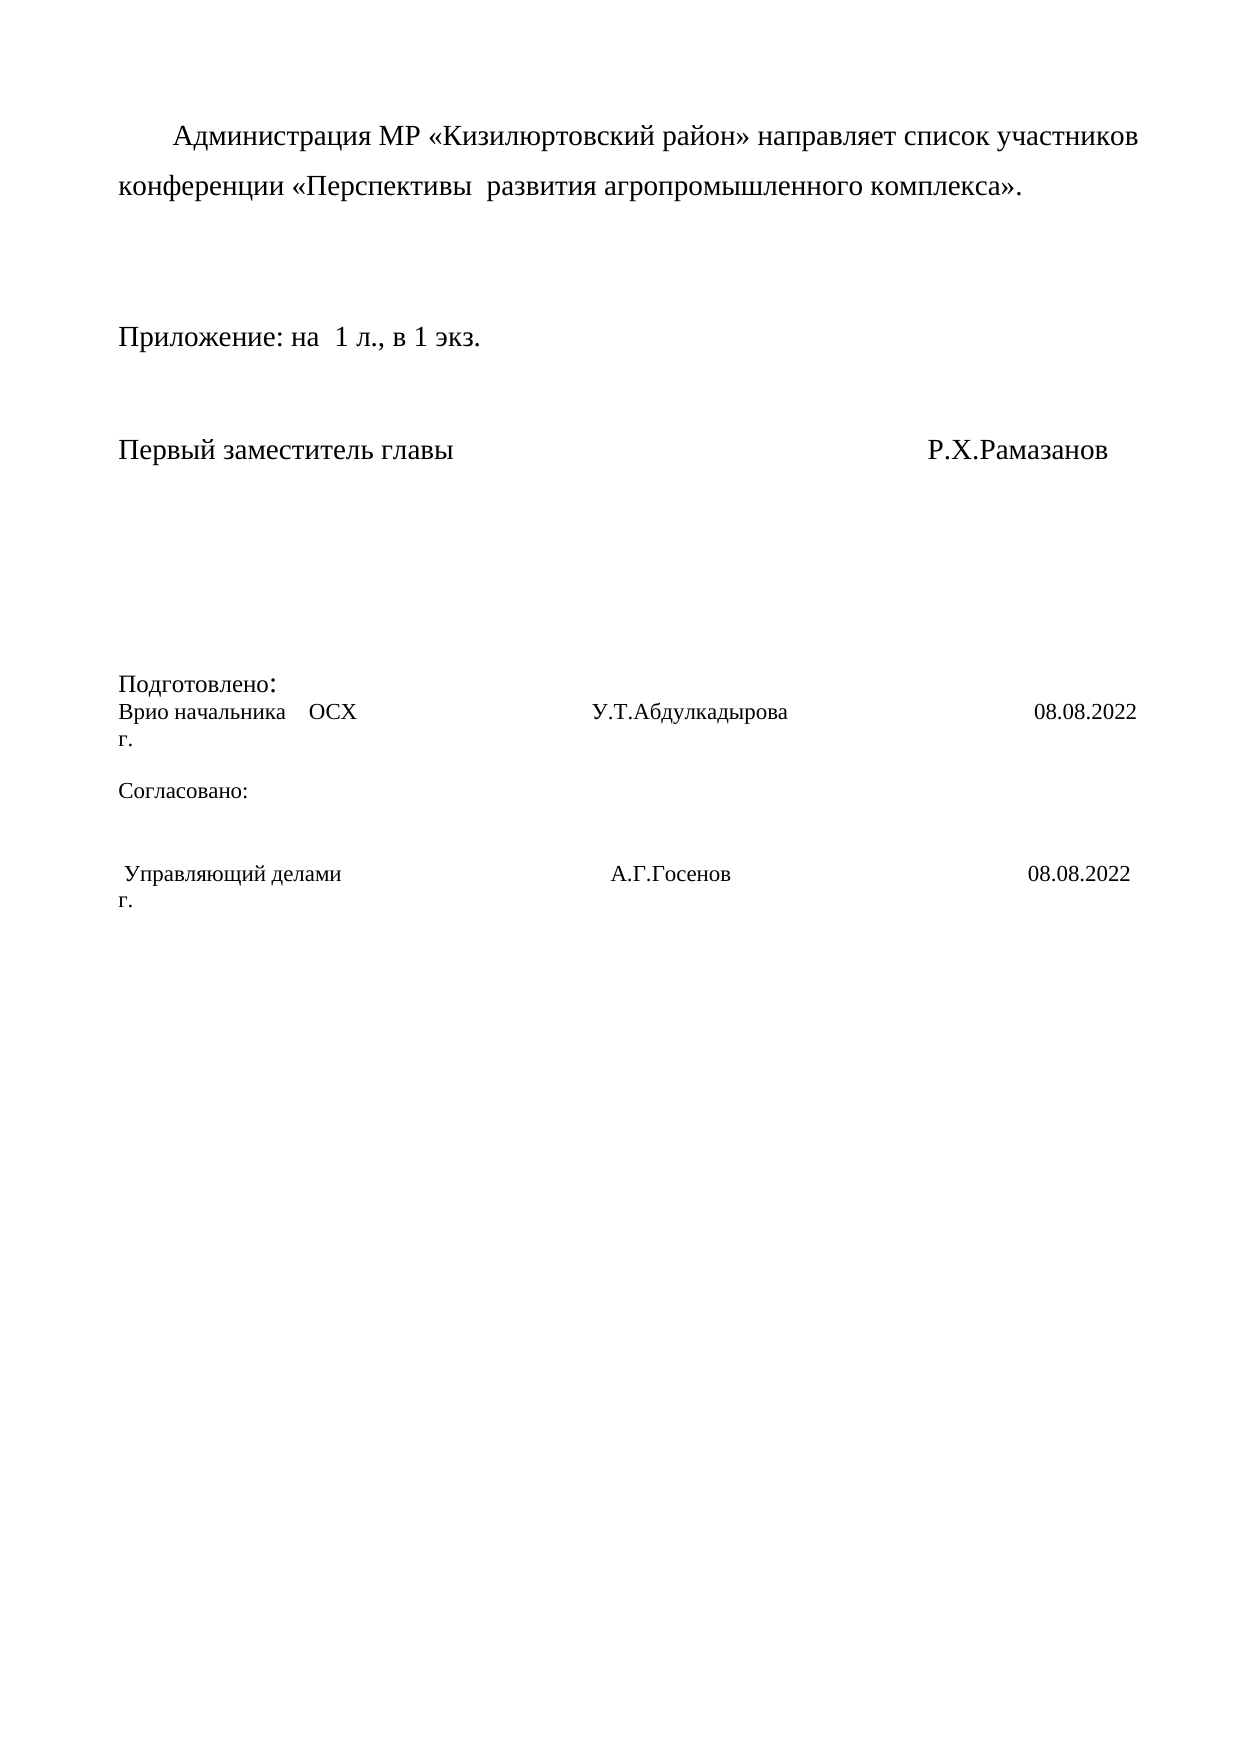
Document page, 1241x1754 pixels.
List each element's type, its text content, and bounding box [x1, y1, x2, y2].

text Приложение: на 1 л., в 1 экз. [118, 319, 1152, 353]
text Врио начальника ОСХ У.Т.Абдулкадырова 08.08.2022 г. [118, 698, 1152, 751]
text Администрация МР «Кизилюртовский район» направляет список участников конференции «Перспективы развития агропромышленного комплекса». [118, 118, 1152, 252]
text Управляющий делами А.Г.Госенов 08.08.2022 г. [118, 860, 1152, 912]
text Подготовлено: [118, 665, 1152, 698]
text Первый заместитель главы Р.Х.Рамазанов [118, 432, 1152, 466]
text Согласовано: [118, 777, 1152, 804]
